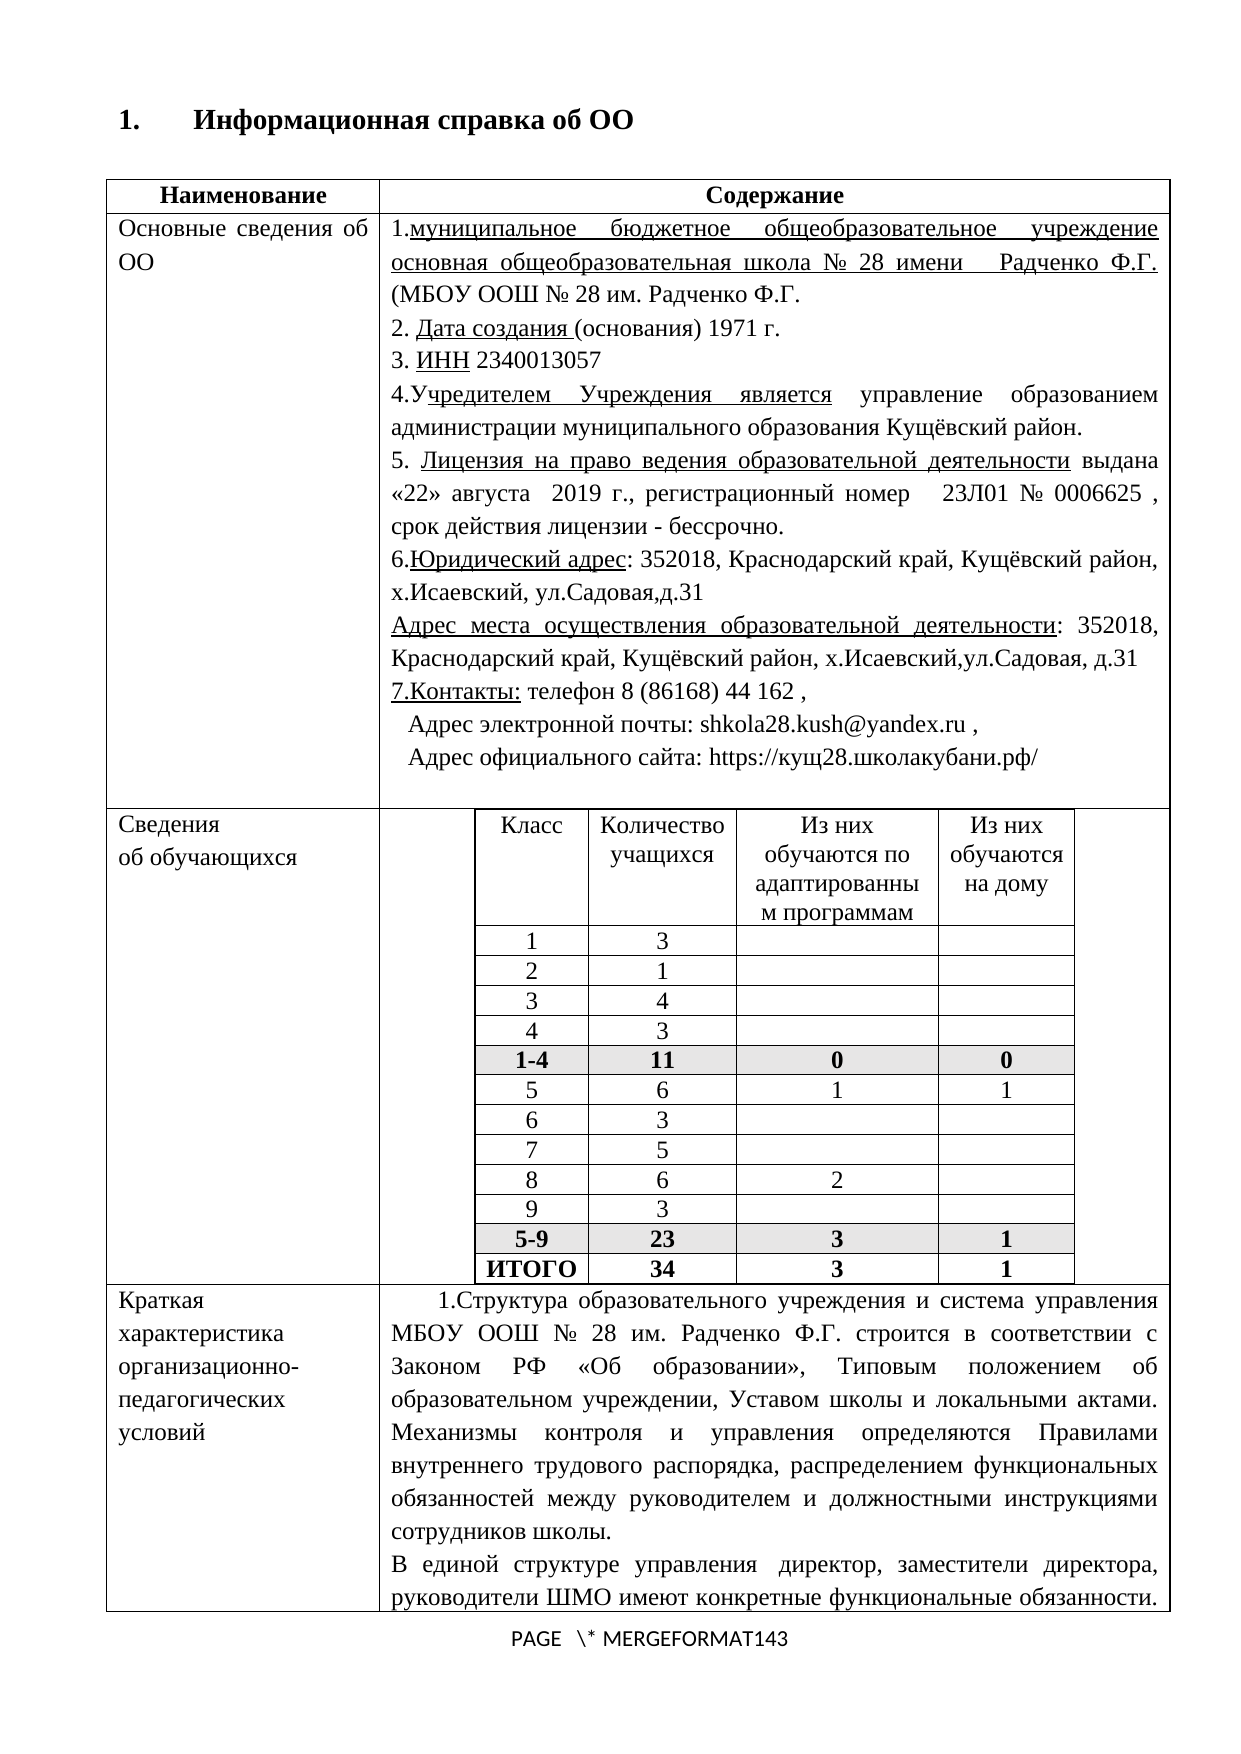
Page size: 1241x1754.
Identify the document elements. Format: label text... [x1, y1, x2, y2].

table_cell [939, 1165, 1074, 1194]
table_cell [476, 956, 588, 985]
table_cell [737, 810, 938, 925]
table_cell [380, 1285, 1169, 1611]
table_cell [737, 926, 938, 955]
table_cell [476, 810, 588, 925]
table_header Наименование [107, 180, 379, 212]
table_cell [476, 1165, 588, 1194]
table_cell [939, 1105, 1074, 1134]
table_cell [737, 1165, 938, 1194]
table_cell [589, 1195, 736, 1223]
table_cell [737, 956, 938, 985]
table_cell [737, 1254, 938, 1283]
table_cell [737, 1016, 938, 1045]
table_cell [476, 1016, 588, 1045]
table_cell [939, 986, 1074, 1015]
table_cell [476, 986, 588, 1015]
table_cell [939, 1016, 1074, 1045]
list Информационная справка об ОО [118, 102, 1181, 135]
table_cell [737, 1105, 938, 1134]
table_cell [589, 1016, 736, 1045]
table_cell [380, 809, 474, 1284]
table_cell Сведения об обучающихся [107, 809, 379, 1284]
table_cell [476, 1195, 588, 1223]
table_cell [589, 926, 736, 955]
table_cell [1075, 809, 1169, 1284]
table_cell [939, 1075, 1074, 1104]
table_cell [476, 1254, 588, 1283]
table_cell [476, 1075, 588, 1104]
table_cell [737, 1135, 938, 1164]
table_cell [476, 1105, 588, 1134]
table_cell [589, 1135, 736, 1164]
table_cell [939, 1254, 1074, 1283]
table_cell [939, 956, 1074, 985]
table_cell [939, 1195, 1074, 1223]
table_cell [476, 926, 588, 955]
table_cell [589, 1254, 736, 1283]
table_cell [737, 1195, 938, 1223]
table_cell [589, 956, 736, 985]
table_cell [589, 1105, 736, 1134]
table_cell Основные сведения об ОО [107, 214, 379, 808]
table_cell [737, 1075, 938, 1104]
table_cell [939, 926, 1074, 955]
table_cell [589, 986, 736, 1015]
table_header Содержание [380, 180, 1169, 212]
table_cell [589, 1075, 736, 1104]
table_cell [939, 1135, 1074, 1164]
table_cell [107, 1285, 379, 1611]
table_cell 1.муниципальное бюджетное общеобразовательное учреждение основная общеобразовательная школа № 28 имени Радченко Ф.Г. (МБОУ ООШ № 28 им. Радченко Ф.Г. 2. Дата создания (основания) 1971 г. 3. ИНН 2340013057 4.Учредителем Учреждения является управление образованием администрации муниципального образования Кущёвский район. 5. Лицензия на право ведения образовательной деятельности выдана «22» августа 2019 г., регистрационный номер 23Л01 № 0006625 , срок действия лицензии - бессрочно. 6.Юридический адрес: 352018, Краснодарский край, Кущёвский район, х.Исаевский, ул.Садовая,д.31 Адрес места осуществления образовательной деятельности: 352018, Краснодарский край, Кущёвский район, х.Исаевский,ул.Садовая, д.31 7.Контакты: телефон 8 (86168) 44 162 , Адрес электронной почты: shkola28.kush@yandex.ru , Адрес официального сайта: https://кущ28.школакубани.рф/ [380, 214, 1169, 808]
table_cell [589, 810, 736, 925]
table_cell [737, 986, 938, 1015]
table_cell [939, 810, 1074, 925]
table_cell [589, 1165, 736, 1194]
table_cell [476, 1135, 588, 1164]
